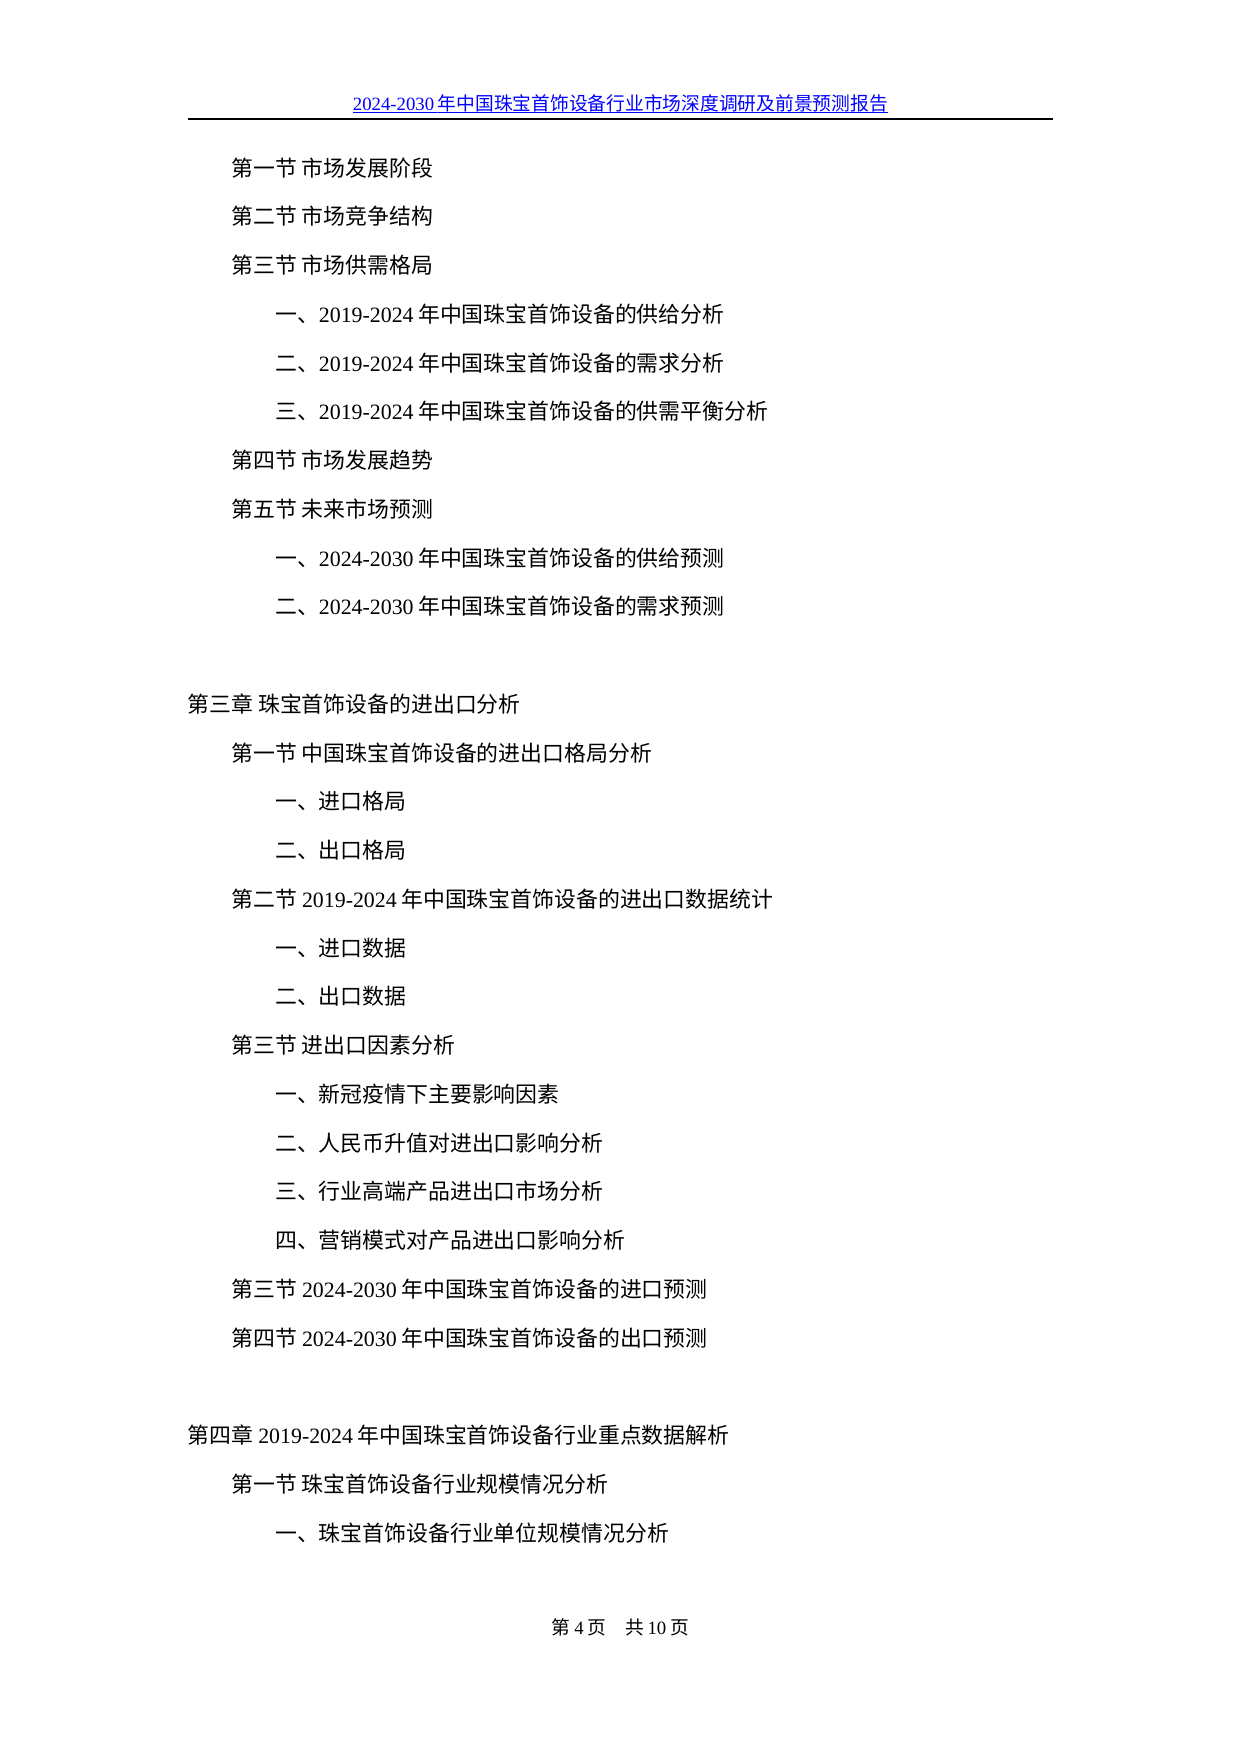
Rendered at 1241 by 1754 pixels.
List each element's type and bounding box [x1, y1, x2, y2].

text [187, 150, 1053, 1548]
